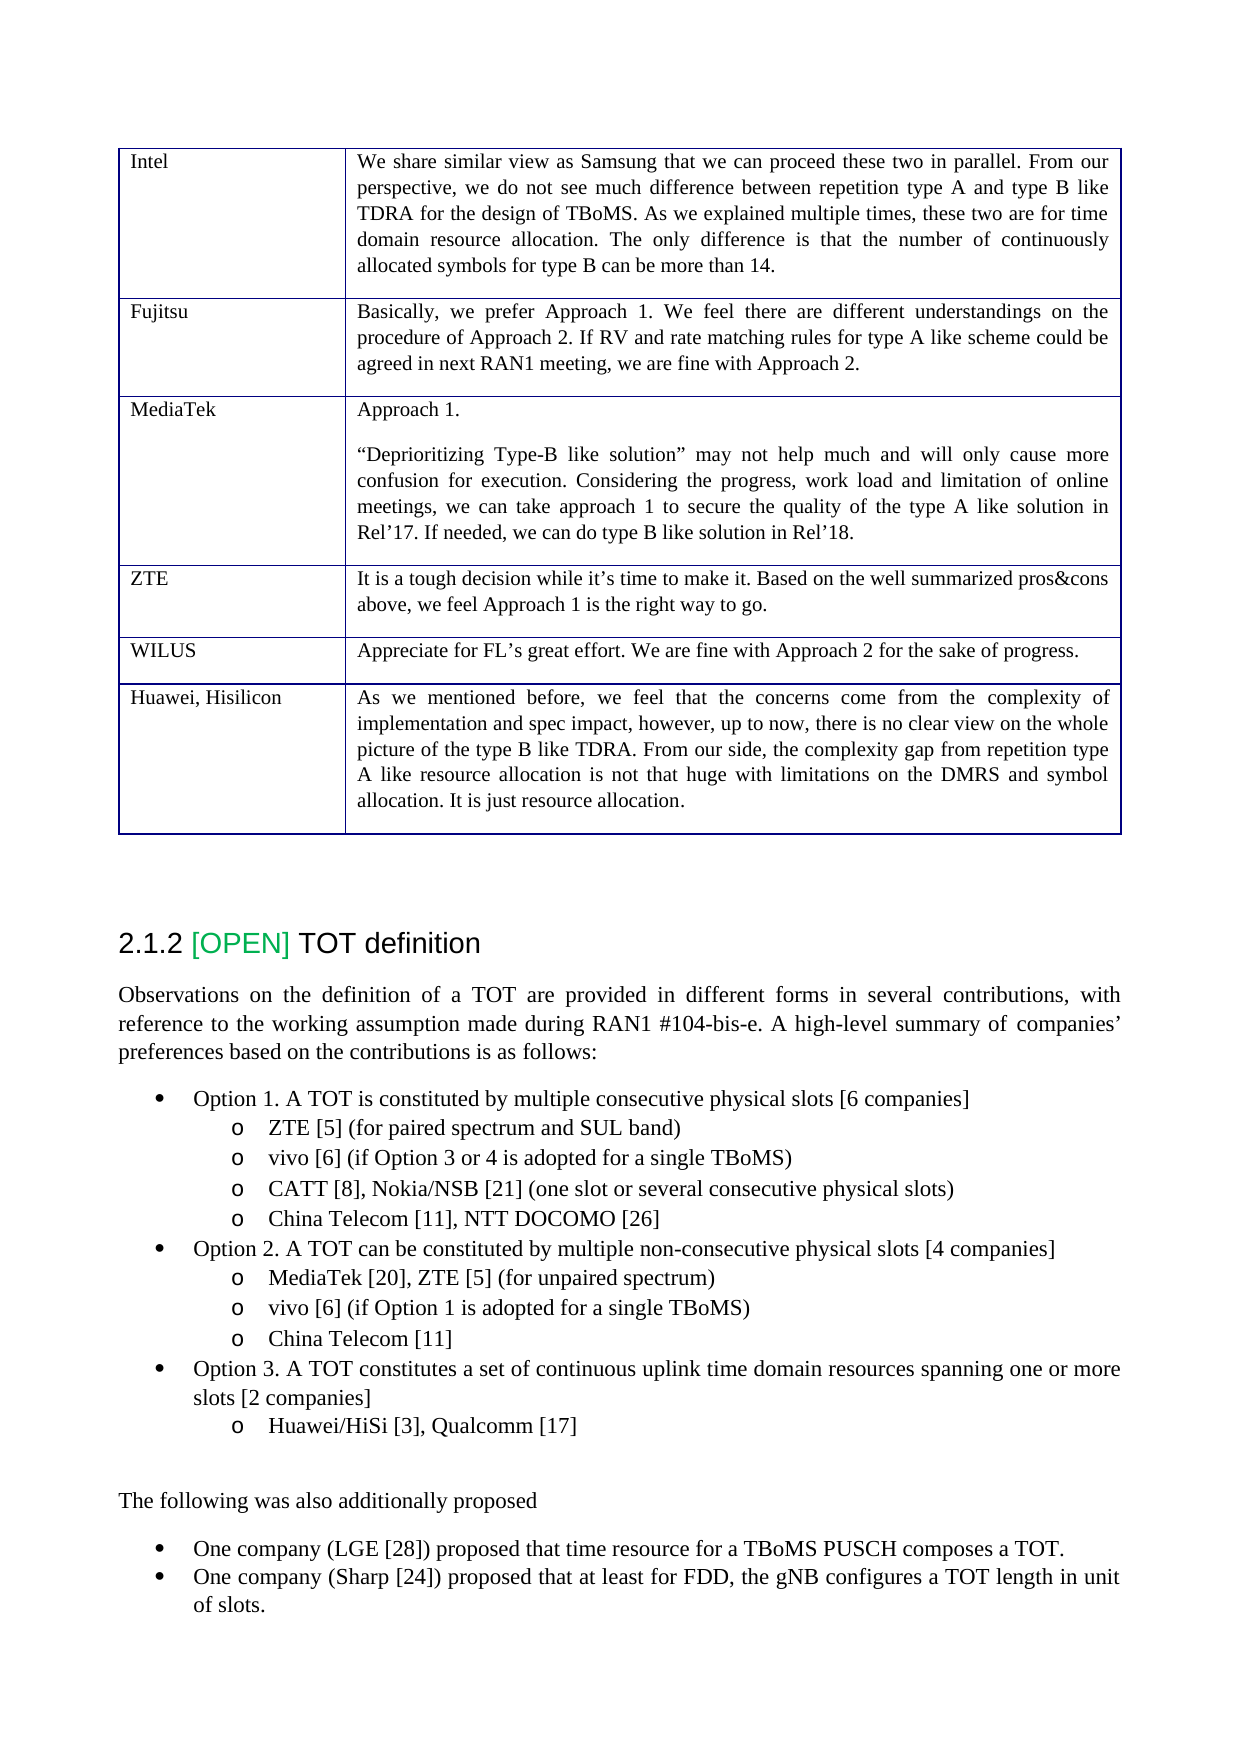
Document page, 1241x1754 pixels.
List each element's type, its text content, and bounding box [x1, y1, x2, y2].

list China Telecom [11] [231, 1325, 1122, 1353]
table_cell As we mentioned before, we feel that the concerns come from the complexity of implementation and spec impact, however, up to now, there is no clear view on the whole picture of the type B like TDRA. From our side, the complexity gap from repetition type A like resource allocation is not that huge with limitations on the DMRS and symbol allocation. It is just resource allocation. [346, 685, 1120, 833]
table_cell We share similar view as Samsung that we can proceed these two in parallel. From our perspective, we do not see much difference between repetition type A and type B like TDRA for the design of TBoMS. As we explained multiple times, these two are for time domain resource allocation. The only difference is that the number of continuously allocated symbols for type B can be more than 14. [346, 149, 1120, 298]
list Option 1. A TOT is constituted by multiple consecutive physical slots [6 companies] [156, 1085, 1122, 1112]
table_cell Fujitsu [120, 299, 345, 396]
table_cell Huawei, Hisilicon [120, 685, 345, 833]
list One company (LGE [28]) proposed that time resource for a TBoMS PUSCH composes a TOT. [156, 1534, 1122, 1561]
list Huawei/HiSi [3], Qualcomm [17] [231, 1412, 1122, 1440]
table_cell ZTE [120, 566, 345, 637]
text Observations on the definition of a TOT are provided in different forms in several contributions, with reference to the working assumption made during RAN1 #104-bis-e. A high-level summary of companies’ preferences based on the contributions is as follows: [118, 981, 1122, 1064]
table_cell Basically, we prefer Approach 1. We feel there are different understandings on the procedure of Approach 2. If RV and rate matching rules for type A like scheme could be agreed in next RAN1 meeting, we are fine with Approach 2. [346, 299, 1120, 396]
list MediaTek [20], ZTE [5] (for unpaired spectrum) [231, 1264, 1122, 1292]
text The following was also additionally proposed [118, 1487, 1122, 1514]
list vivo [6] (if Option 3 or 4 is adopted for a single TBoMS) [231, 1144, 1122, 1172]
list One company (Sharp [24]) proposed that at least for FDD, the gNB configures a TOT length in unit of slots. [156, 1563, 1122, 1618]
table_cell WILUS [120, 638, 345, 683]
table_cell MediaTek [120, 397, 345, 564]
list ZTE [5] (for paired spectrum and SUL band) [231, 1114, 1122, 1142]
table_cell Appreciate for FL’s great effort. We are fine with Approach 2 for the sake of progress. [346, 638, 1120, 683]
table_cell It is a tough decision while it’s time to make it. Based on the well summarized pros&cons above, we feel Approach 1 is the right way to go. [346, 566, 1120, 637]
list CATT [8], Nokia/NSB [21] (one slot or several consecutive physical slots) [231, 1175, 1122, 1203]
list vivo [6] (if Option 1 is adopted for a single TBoMS) [231, 1294, 1122, 1323]
list China Telecom [11], NTT DOCOMO [26] [231, 1205, 1122, 1233]
list Option 2. A TOT can be constituted by multiple non-consecutive physical slots [4 companies] [156, 1236, 1122, 1262]
table_cell Approach 1. “Deprioritizing Type-B like solution” may not help much and will only cause more confusion for execution. Considering the progress, work load and limitation of online meetings, we can take approach 1 to secure the quality of the type A like solution in Rel’17. If needed, we can do type B like solution in Rel’18. [346, 397, 1120, 564]
list Option 3. A TOT constitutes a set of continuous uplink time domain resources spanning one or more slots [2 companies] [156, 1355, 1122, 1410]
table_cell Intel [120, 149, 345, 298]
subtitle 2.1.2 [OPEN] TOT definition [118, 926, 1122, 960]
